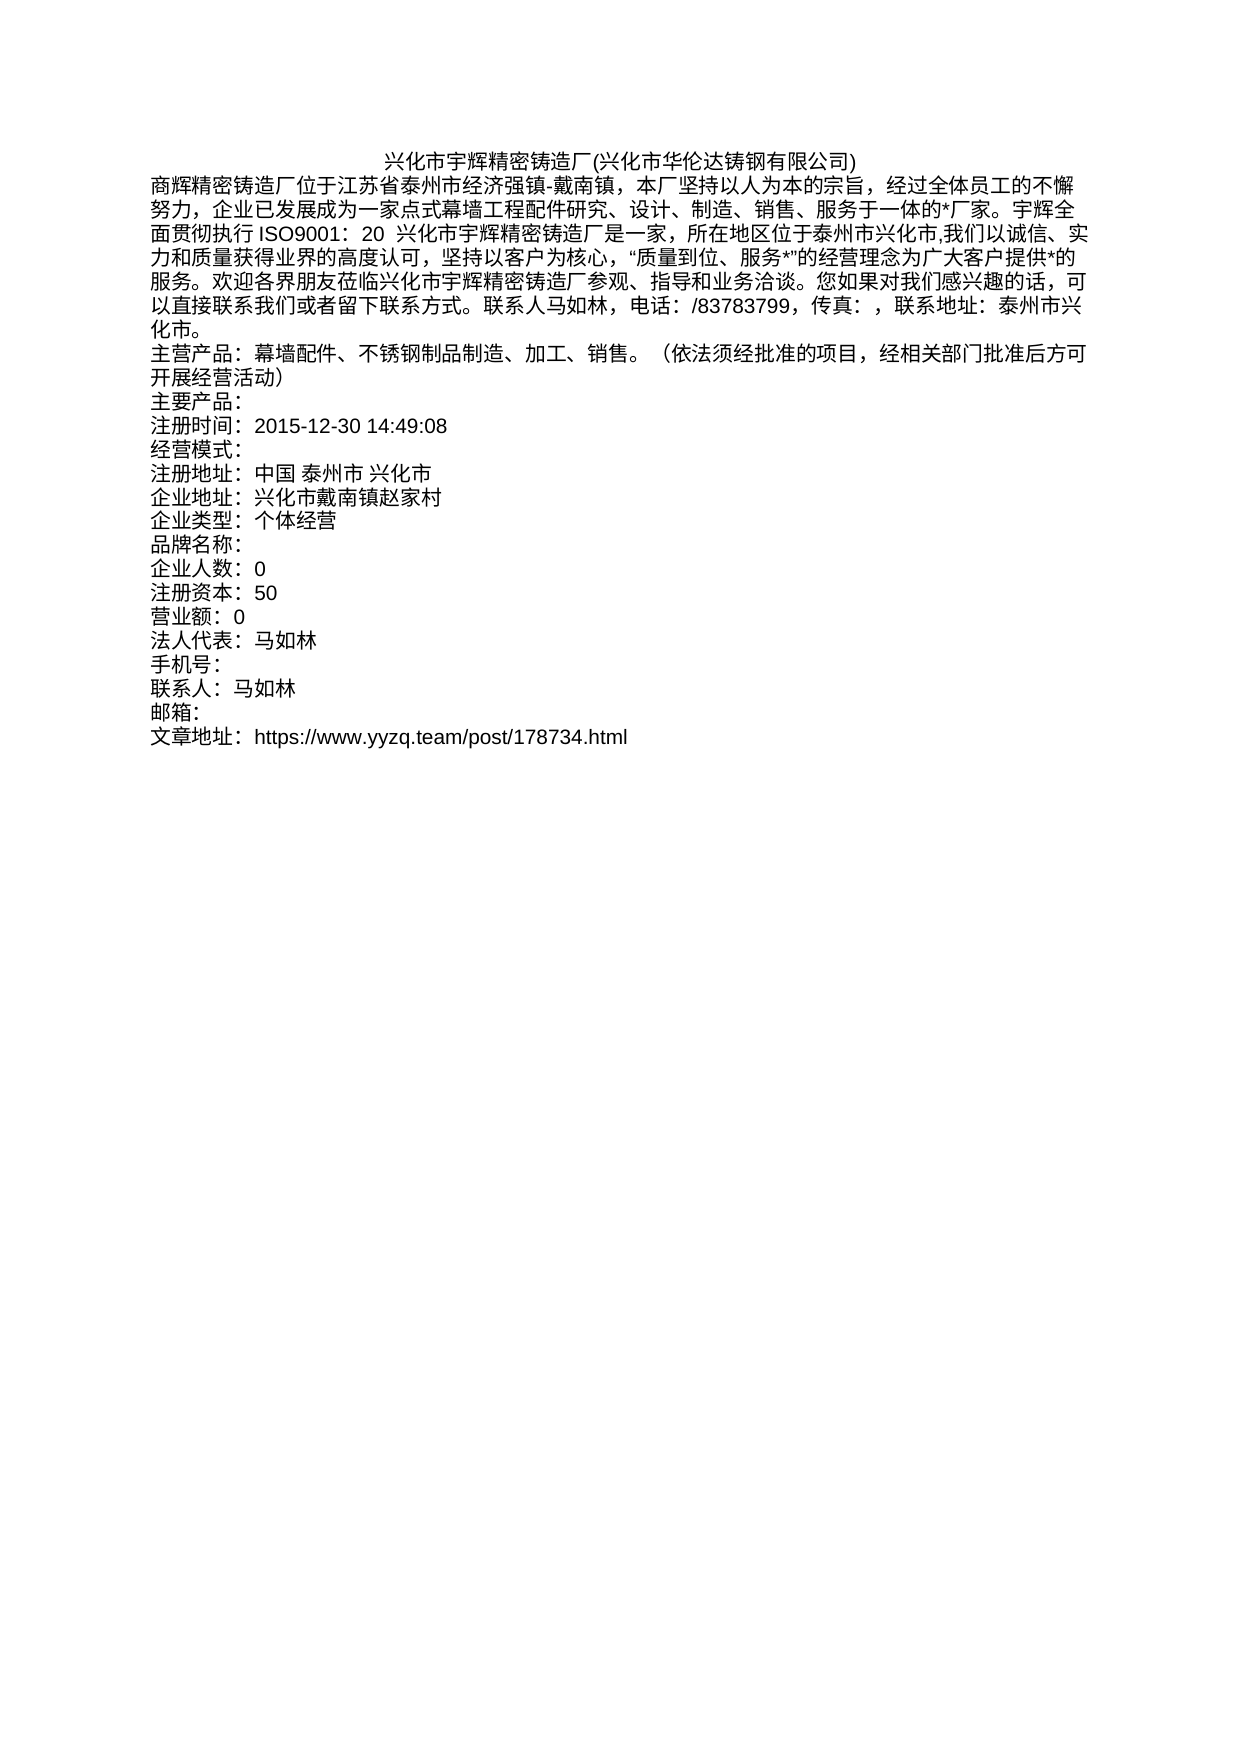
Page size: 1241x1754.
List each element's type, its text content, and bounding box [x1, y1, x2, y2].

text 文章地址：https://www.yyzq.team/post/178734.html [150, 725, 1090, 749]
text 联系人：马如林 [150, 677, 1090, 701]
text 主营产品：幕墙配件、不锈钢制品制造、加工、销售。（依法须经批准的项目，经相关部门批准后方可开展经营活动） [150, 342, 1090, 389]
text 营业额：0 [150, 605, 1090, 629]
text 注册资本：50 [150, 581, 1090, 605]
text 法人代表：马如林 [150, 629, 1090, 653]
text 邮箱： [150, 701, 1090, 725]
text 品牌名称： [150, 533, 1090, 557]
text 手机号： [150, 653, 1090, 677]
text 主要产品： [150, 389, 1090, 413]
text 企业类型：个体经营 [150, 509, 1090, 533]
text 商辉精密铸造厂位于江苏省泰州市经济强镇-戴南镇，本厂坚持以人为本的宗旨，经过全体员工的不懈努力，企业已发展成为一家点式幕墙工程配件研究、设计、制造、销售、服务于一体的*厂家。宇辉全面贯彻执行ISO9001：20 兴化市宇辉精密铸造厂是一家，所在地区位于泰州市兴化市,我们以诚信、实力和质量获得业界的高度认可，坚持以客户为核心，“质量到位、服务*”的经营理念为广大客户提供*的服务。欢迎各界朋友莅临兴化市宇辉精密铸造厂参观、指导和业务洽谈。您如果对我们感兴趣的话，可以直接联系我们或者留下联系方式。联系人马如林，电话：/83783799，传真：，联系地址：泰州市兴化市。 [150, 174, 1090, 342]
text 企业人数：0 [150, 557, 1090, 581]
text 兴化市宇辉精密铸造厂(兴化市华伦达铸钢有限公司) [150, 150, 1090, 174]
text 经营模式： [150, 437, 1090, 461]
text 注册时间：2015-12-30 14:49:08 [150, 413, 1090, 437]
text 企业地址：兴化市戴南镇赵家村 [150, 485, 1090, 509]
text 注册地址：中国 泰州市 兴化市 [150, 461, 1090, 485]
